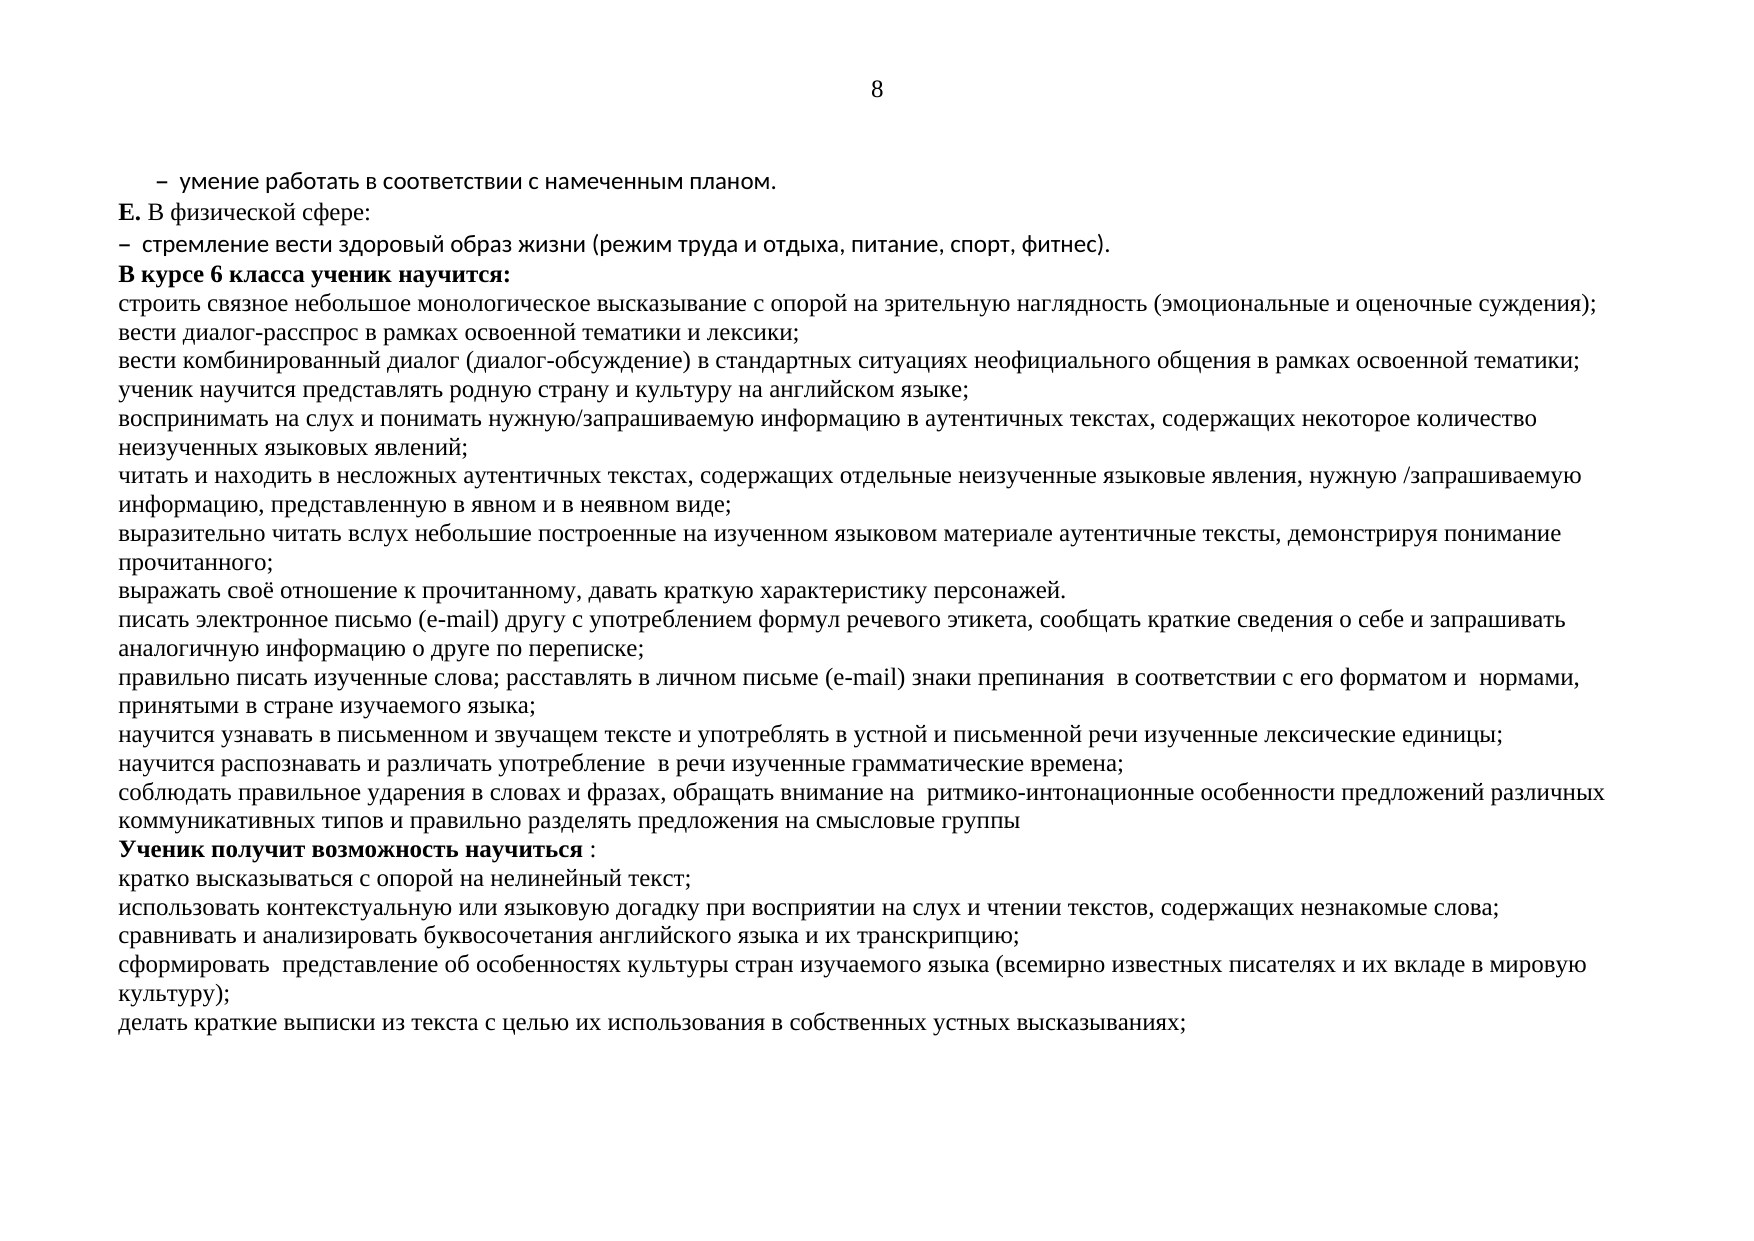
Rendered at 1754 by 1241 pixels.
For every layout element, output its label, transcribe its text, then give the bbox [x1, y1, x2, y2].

text Е. В физической сфере: [118, 197, 1636, 225]
text научится распознавать и различать употребление в речи изученные грамматические времена; [118, 748, 1636, 777]
text писать электронное письмо (e-mail) другу с употреблением формул речевого этикета, сообщать краткие сведения о себе и запрашивать аналогичную информацию о друге по переписке; [118, 604, 1636, 662]
text кратко высказываться с опорой на нелинейный текст; [118, 863, 1636, 892]
text правильно писать изученные слова; расставлять в личном письме (e-mail) знаки препинания в соответствии с его форматом и нормами, принятыми в стране изучаемого языка; [118, 662, 1636, 719]
list умение работать в соответствии с намеченным планом. [156, 162, 1636, 197]
text ученик научится представлять родную страну и культуру на английском языке; [118, 374, 1636, 403]
text Ученик получит возможность научиться : [118, 834, 1636, 863]
text читать и находить в несложных аутентичных текстах, содержащих отдельные неизученные языковые явления, нужную /запрашиваемую информацию, представленную в явном и в неявном виде; [118, 461, 1636, 518]
text научится узнавать в письменном и звучащем тексте и употреблять в устной и письменной речи изученные лексические единицы; [118, 719, 1636, 748]
text строить связное небольшое монологическое высказывание с опорой на зрительную наглядность (эмоциональные и оценочные суждения); [118, 288, 1636, 317]
text использовать контекстуальную или языковую догадку при восприятии на слух и чтении текстов, содержащих незнакомые слова; [118, 892, 1636, 921]
text сравнивать и анализировать буквосочетания английского языка и их транскрипцию; [118, 921, 1636, 949]
text выражать своё отношение к прочитанному, давать краткую характеристику персонажей. [118, 576, 1636, 604]
text соблюдать правильное ударения в словах и фразах, обращать внимание на ритмико-интонационные особенности предложений различных коммуникативных типов и правильно разделять предложения на смысловые группы [118, 777, 1636, 834]
text В курсе 6 класса ученик научится: [118, 259, 1636, 288]
list стремление вести здоровый образ жизни (режим труда и отдыха, питание, спорт, фитнес). [118, 225, 1636, 259]
text вести комбинированный диалог (диалог-обсуждение) в стандартных ситуациях неофициального общения в рамках освоенной тематики; [118, 346, 1636, 374]
text вести диалог-расспрос в рамках освоенной тематики и лексики; [118, 317, 1636, 346]
text воспринимать на слух и понимать нужную/запрашиваемую информацию в аутентичных текстах, содержащих некоторое количество неизученных языковых явлений; [118, 403, 1636, 461]
text выразительно читать вслух небольшие построенные на изученном языковом материале аутентичные тексты, демонстрируя понимание прочитанного; [118, 518, 1636, 576]
text делать краткие выписки из текста с целью их использования в собственных устных высказываниях; [118, 1007, 1636, 1036]
text сформировать представление об особенностях культуры стран изучаемого языка (всемирно известных писателях и их вкладе в мировую культуру); [118, 949, 1636, 1007]
